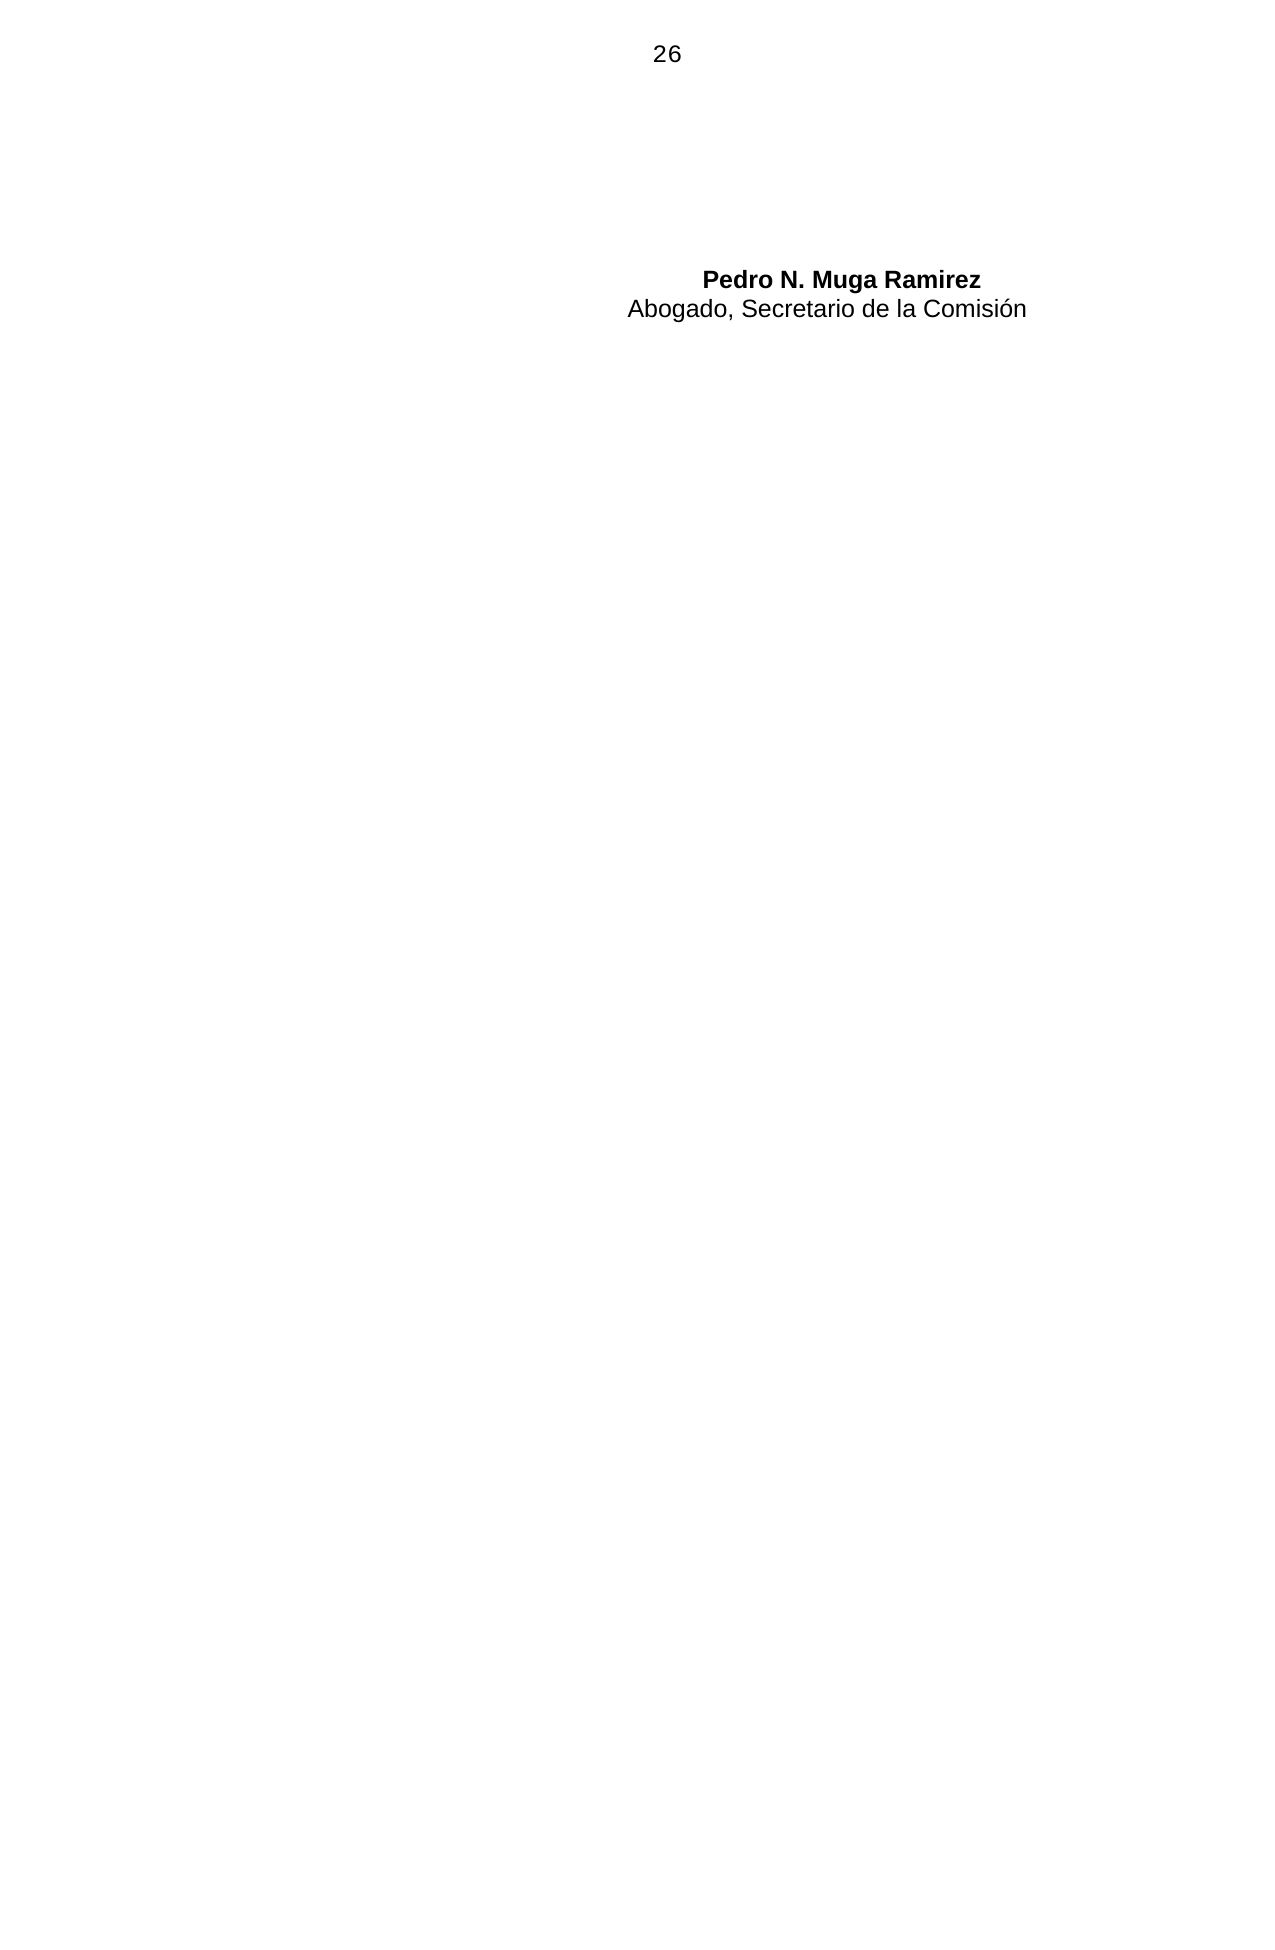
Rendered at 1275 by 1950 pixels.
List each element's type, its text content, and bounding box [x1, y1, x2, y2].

list Abogado, Secretario de la Comisión [495, 294, 1157, 322]
list Pedro N. Muga Ramirez [495, 265, 1157, 294]
